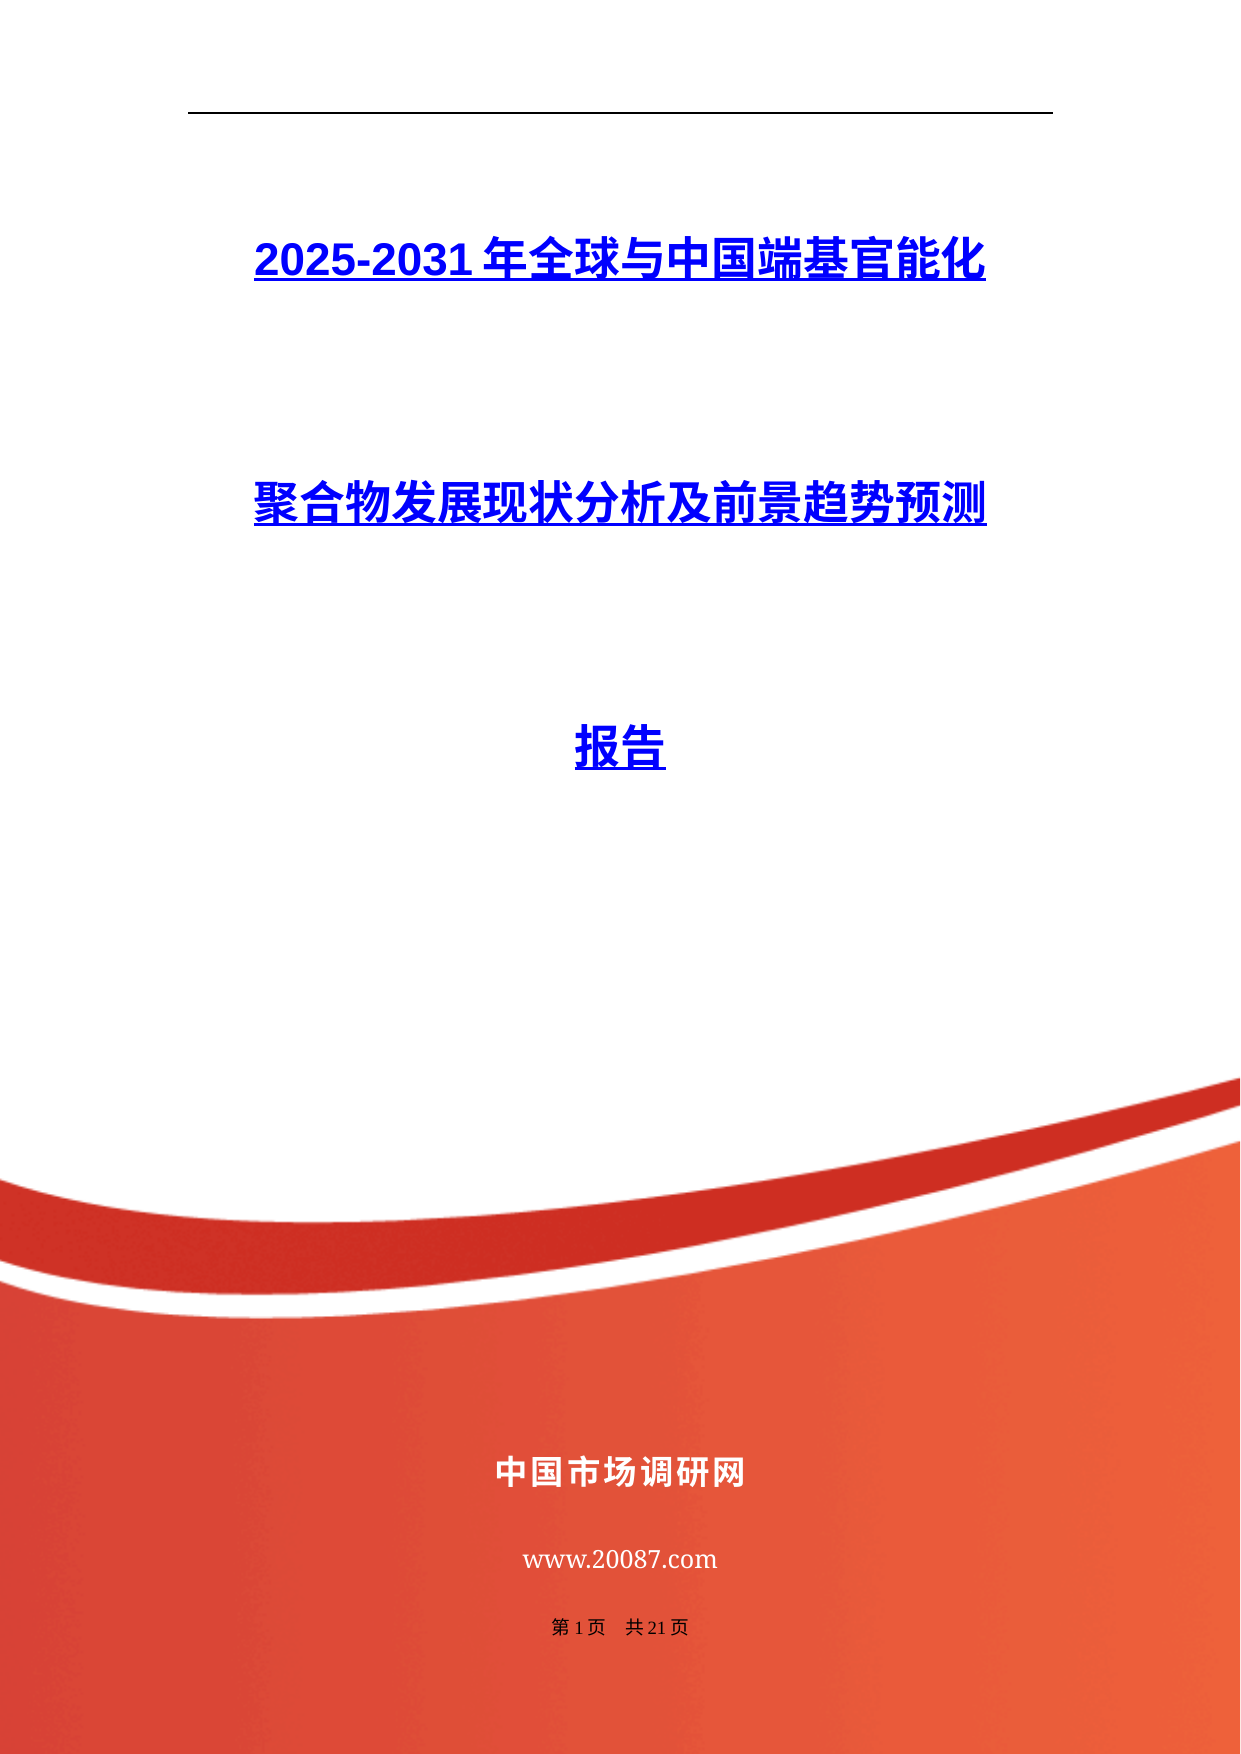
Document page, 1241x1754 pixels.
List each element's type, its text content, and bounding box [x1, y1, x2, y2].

text www.20087.com [187, 1526, 1053, 1591]
table_header 2025-2031年全球与中国端基官能化聚合物发展现状分析及前景趋势预测报告 [188, 207, 1053, 871]
subtitle 中国市场调研网 [187, 1437, 1053, 1502]
picture [0, 1006, 1241, 1754]
